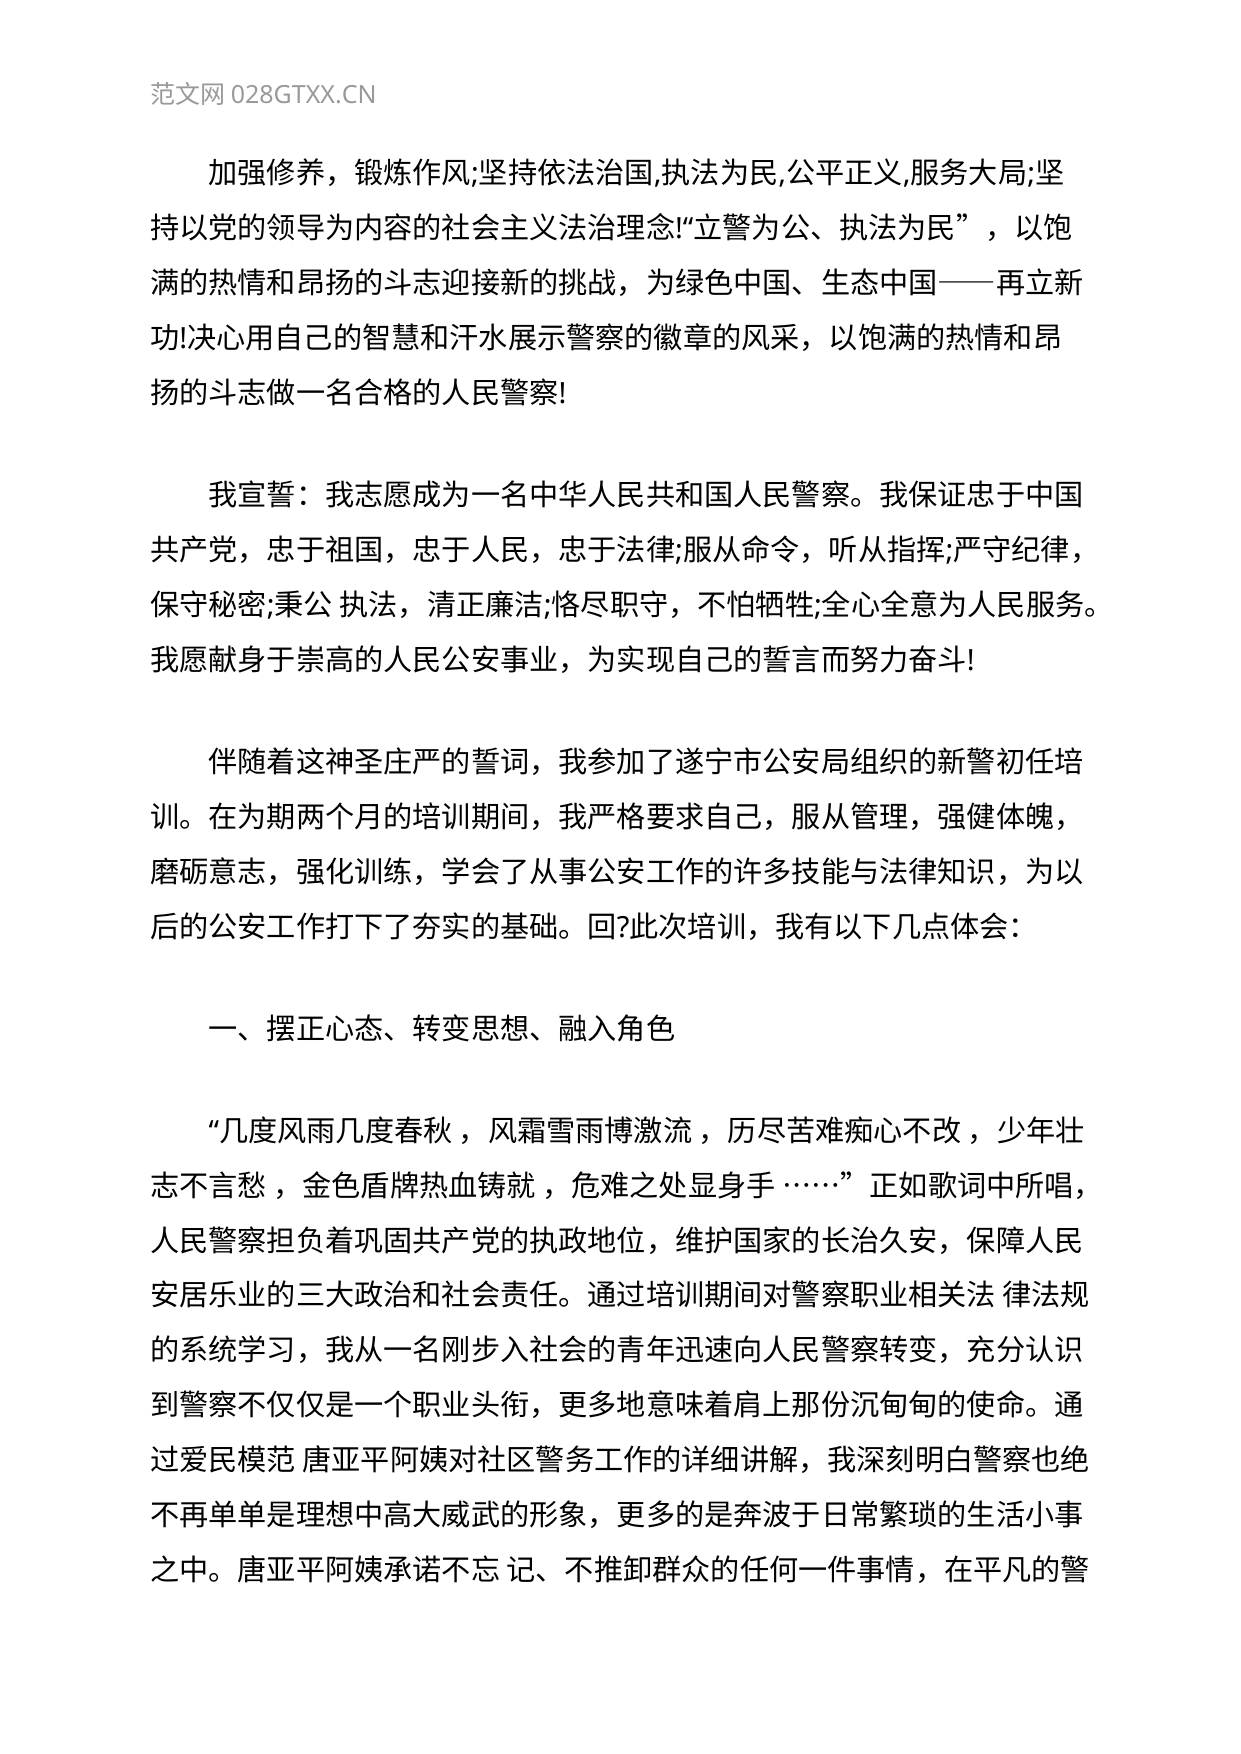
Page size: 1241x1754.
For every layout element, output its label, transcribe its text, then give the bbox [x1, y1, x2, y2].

text 一、摆正心态、转变思想、融入角色 [150, 1005, 1090, 1048]
text 伴随着这神圣庄严的誓词，我参加了遂宁市公安局组织的新警初任培训。在为期两个月的培训期间，我严格要求自己，服从管理，强健体魄，磨砺意志，强化训练，学会了从事公安工作的许多技能与法律知识，为以后的公安工作打下了夯实的基础。回?此次培训，我有以下几点体会： [150, 739, 1090, 946]
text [150, 1107, 1090, 1589]
text 我宣誓：我志愿成为一名中华人民共和国人民警察。我保证忠于中国共产党，忠于祖国，忠于人民，忠于法律;服从命令，听从指挥;严守纪律，保守秘密;秉公 执法，清正廉洁;恪尽职守，不怕牺牲;全心全意为人民服务。我愿献身于崇高的人民公安事业，为实现自己的誓言而努力奋斗! [150, 472, 1090, 679]
text 加强修养，锻炼作风;坚持依法治国,执法为民,公平正义,服务大局;坚持以党的领导为内容的社会主义法治理念!“立警为公、执法为民”，以饱满的热情和昂扬的斗志迎接新的挑战，为绿色中国、生态中国——再立新功!决心用自己的智慧和汗水展示警察的徽章的风采，以饱满的热情和昂扬的斗志做一名合格的人民警察! [150, 150, 1090, 412]
